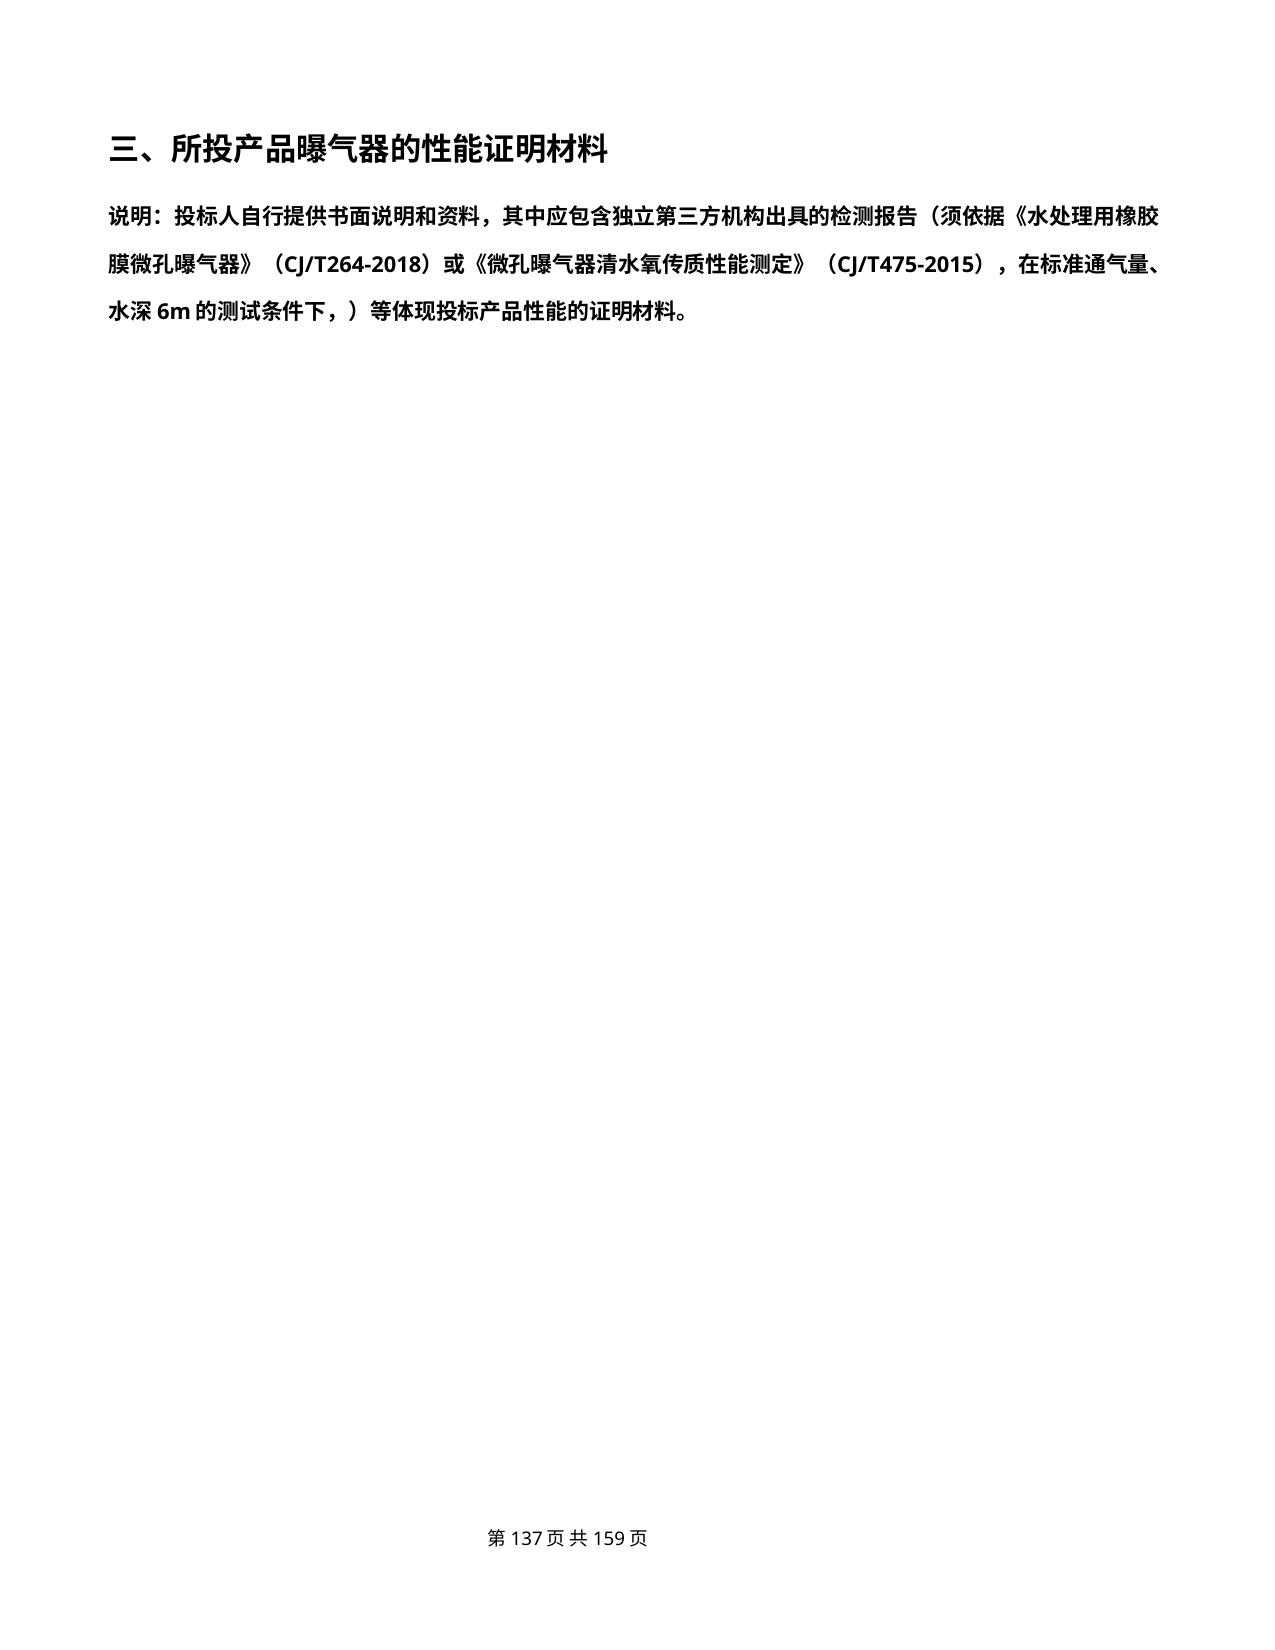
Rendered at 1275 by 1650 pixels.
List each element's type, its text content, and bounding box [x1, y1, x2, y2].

list 说明：投标人自行提供书面说明和资料，其中应包含独立第三方机构出具的检测报告（须依据《水处理用橡胶膜微孔曝气器》（CJ/T264-2018）或《微孔曝气器清水氧传质性能测定》（CJ/T475-2015），在标准通气量、水深6m的测试条件下，）等体现投标产品性能的证明材料。 [109, 199, 1166, 326]
list 所投产品曝气器的性能证明材料 [109, 124, 1166, 169]
